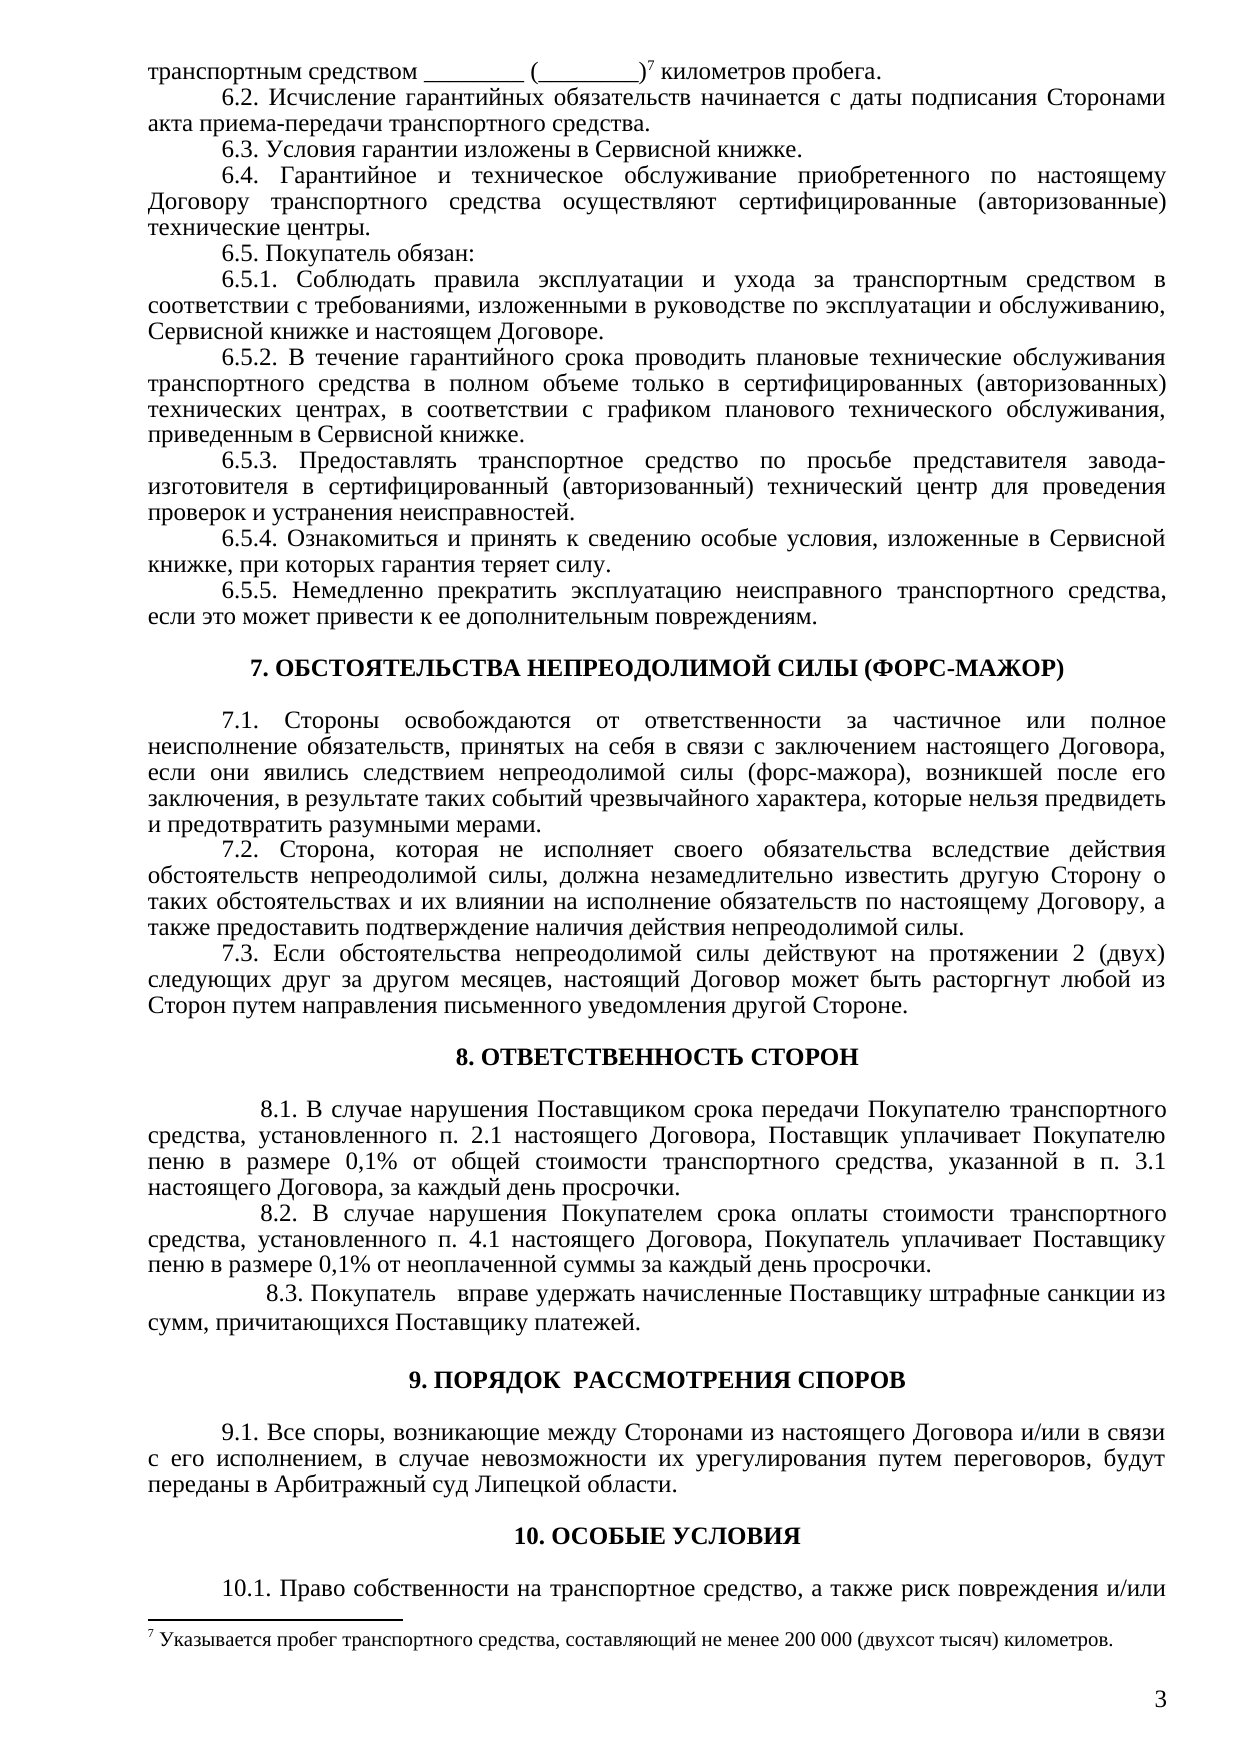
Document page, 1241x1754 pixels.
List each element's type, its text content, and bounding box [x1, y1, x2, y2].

text 6.5.2. В течение гарантийного срока проводить плановые технические обслуживания транспортного средства в полном объеме только в сертифицированных (авторизованных) технических центрах, в соответствии с графиком планового технического обслуживания, приведенным в Сервисной книжке. [148, 344, 1167, 448]
text 8. ОТВЕТСТВЕННОСТЬ СТОРОН [148, 1045, 1167, 1071]
text 6.2. Исчисление гарантийных обязательств начинается с даты подписания Сторонами акта приема-передачи транспортного средства. [148, 85, 1167, 137]
text 8.2. В случае нарушения Покупателем срока оплаты стоимости транспортного средства, установленного п. 4.1 настоящего Договора, Покупатель уплачивает Поставщику пеню в размере 0,1% от неоплаченной суммы за каждый день просрочки. [148, 1200, 1167, 1278]
text 6.5. Покупатель обязан: [148, 241, 1167, 267]
text 7.3. Если обстоятельства непреодолимой силы действуют на протяжении 2 (двух) следующих друг за другом месяцев, настоящий Договор может быть расторгнут любой из Сторон путем направления письменного уведомления другой Стороне. [148, 941, 1167, 1019]
text 6.5.5. Немедленно прекратить эксплуатацию неисправного транспортного средства, если это может привести к ее дополнительным повреждениям. [148, 578, 1167, 630]
text 7. ОБСТОЯТЕЛЬСТВА НЕПРЕОДОЛИМОЙ СИЛЫ (ФОРС-МАЖОР) [148, 656, 1167, 682]
text 6.5.3. Предоставлять транспортное средство по просьбе представителя завода-изготовителя в сертифицированный (авторизованный) технический центр для проведения проверок и устранения неисправностей. [148, 448, 1167, 526]
text 7.2. Сторона, которая не исполняет своего обязательства вследствие действия обстоятельств непреодолимой силы, должна незамедлительно известить другую Сторону о таких обстоятельствах и их влиянии на исполнение обязательств по настоящему Договору, а также предоставить подтверждение наличия действия непреодолимой силы. [148, 837, 1167, 941]
text 6.5.4. Ознакомиться и принять к сведению особые условия, изложенные в Сервисной книжке, при которых гарантия теряет силу. [148, 526, 1167, 578]
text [148, 59, 1167, 85]
text 8.1. В случае нарушения Поставщиком срока передачи Покупателю транспортного средства, установленного п. 2.1 настоящего Договора, Поставщик уплачивает Покупателю пеню в размере 0,1% от общей стоимости транспортного средства, указанной в п. 3.1 настоящего Договора, за каждый день просрочки. [148, 1097, 1167, 1200]
text 6.4. Гарантийное и техническое обслуживание приобретенного по настоящему Договору транспортного средства осуществляют сертифицированные (авторизованные) технические центры. [148, 163, 1167, 241]
text 9.1. Все споры, возникающие между Сторонами из настоящего Договора и/или в связи с его исполнением, в случае невозможности их урегулирования путем переговоров, будут переданы в Арбитражный суд Липецкой области. [148, 1420, 1167, 1497]
text 10. ОСОБЫЕ УСЛОВИЯ [148, 1523, 1167, 1549]
text 6.3. Условия гарантии изложены в Сервисной книжке. [148, 137, 1167, 163]
text 9. ПОРЯДОК РАССМОТРЕНИЯ СПОРОВ [148, 1368, 1167, 1394]
text 6.5.1. Соблюдать правила эксплуатации и ухода за транспортным средством в соответствии с требованиями, изложенными в руководстве по эксплуатации и обслуживанию, Сервисной книжке и настоящем Договоре. [148, 267, 1167, 344]
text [148, 1575, 1167, 1601]
text 7.1. Стороны освобождаются от ответственности за частичное или полное неисполнение обязательств, принятых на себя в связи с заключением настоящего Договора, если они явились следствием непреодолимой силы (форс-мажора), возникшей после его заключения, в результате таких событий чрезвычайного характера, которые нельзя предвидеть и предотвратить разумными мерами. [148, 707, 1167, 837]
text 8.3. Покупатель вправе удержать начисленные Поставщику штрафные санкции из сумм, причитающихся Поставщику платежей. [148, 1278, 1167, 1336]
